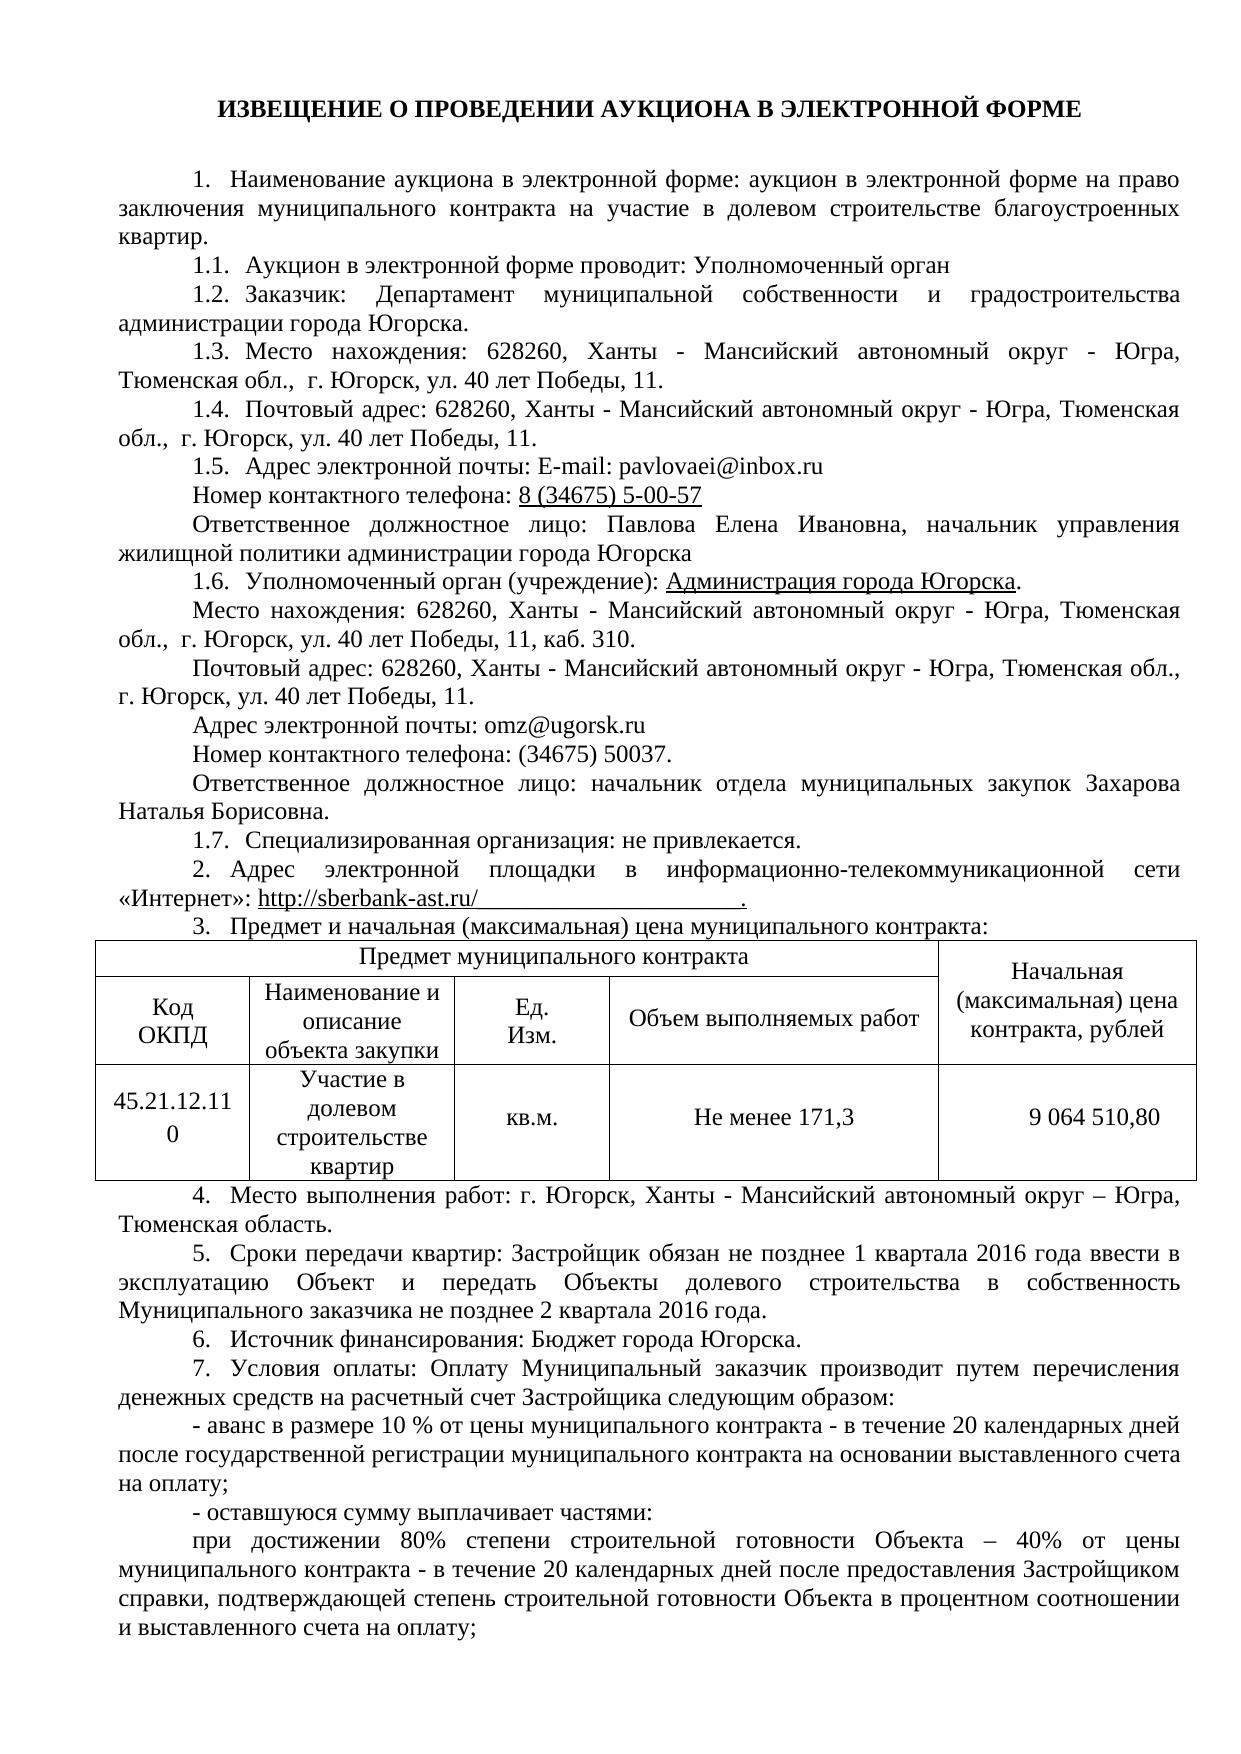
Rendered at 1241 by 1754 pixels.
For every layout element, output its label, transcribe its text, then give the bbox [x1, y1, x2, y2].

table_cell 45.21.12.110 [96, 1065, 249, 1179]
list Адрес электронной почты: E-mail: pavlovaei@inbox.ru [118, 451, 1181, 480]
text - оставшуюся сумму выплачивает частями: [118, 1497, 1181, 1526]
list Условия оплаты: Оплату Муниципальный заказчик производит путем перечисления денежных средств на расчетный счет Застройщика следующим образом: [118, 1353, 1181, 1411]
text Ответственное должностное лицо: Павлова Елена Ивановна, начальник управления жилищной политики администрации города Югорска [118, 509, 1181, 566]
text Место нахождения: 628260, Ханты - Мансийский автономный округ - Югра, Тюменская обл., г. Югорск, ул. 40 лет Победы, 11, каб. 310. [118, 595, 1181, 653]
list Уполномоченный орган (учреждение): Администрация города Югорска. [118, 566, 1181, 595]
text Ответственное должностное лицо: начальник отдела муниципальных закупок Захарова Наталья Борисовна. [118, 768, 1181, 825]
text Адрес электронной почты: omz@ugorsk.ru [118, 710, 1181, 739]
list Место нахождения: 628260, Ханты - Мансийский автономный округ - Югра, Тюменская обл., г. Югорск, ул. 40 лет Победы, 11. [118, 336, 1181, 394]
list Предмет и начальная (максимальная) цена муниципального контракта: [118, 911, 1181, 940]
table_cell Наименование и описание объекта закупки [250, 977, 454, 1063]
table_cell Участие в долевом строительстве квартир [250, 1065, 454, 1179]
table_cell Не менее 171,3 [610, 1065, 938, 1179]
text Номер контактного телефона: (34675) 50037. [118, 739, 1181, 768]
text - аванс в размере 10 % от цены муниципального контракта - в течение 20 календарных дней после государственной регистрации муниципального контракта на основании выставленного счета на оплату; [118, 1411, 1181, 1497]
list Сроки передачи квартир: Застройщик обязан не позднее 1 квартала 2016 года ввести в эксплуатацию Объект и передать Объекты долевого строительства в собственность Муниципального заказчика не позднее 2 квартала 2016 года. [118, 1238, 1181, 1324]
list Почтовый адрес: 628260, Ханты - Мансийский автономный округ - Югра, Тюменская обл., г. Югорск, ул. 40 лет Победы, 11. [118, 394, 1181, 451]
list Специализированная организация: не привлекается. [118, 825, 1181, 854]
table_cell кв.м. [455, 1065, 609, 1179]
list Место выполнения работ: г. Югорск, Ханты - Мансийский автономный округ – Югра, Тюменская область. [118, 1181, 1181, 1238]
text при достижении 80% степени строительной готовности Объекта – 40% от цены муниципального контракта - в течение 20 календарных дней после предоставления Застройщиком справки, подтверждающей степень строительной готовности Объекта в процентном соотношении и выставленного счета на оплату; [118, 1526, 1181, 1641]
table_header Начальная (максимальная) цена контракта, рублей [939, 941, 1196, 1063]
table_header Предмет муниципального контракта [96, 941, 938, 976]
text Номер контактного телефона: 8 (34675) 5-00-57 [118, 480, 1181, 509]
list Наименование аукциона в электронной форме: аукцион в электронной форме на право заключения муниципального контракта на участие в долевом строительстве благоустроенных квартир. [118, 164, 1181, 250]
list Источник финансирования: Бюджет города Югорска. [118, 1324, 1181, 1353]
table_cell Код ОКПД [96, 977, 249, 1063]
list Заказчик: Департамент муниципальной собственности и градостроительства администрации города Югорска. [118, 279, 1181, 336]
table_cell Объем выполняемых работ [610, 977, 938, 1063]
text Почтовый адрес: 628260, Ханты - Мансийский автономный округ - Югра, Тюменская обл., г. Югорск, ул. 40 лет Победы, 11. [118, 653, 1181, 710]
table_cell Ед. Изм. [455, 977, 609, 1063]
table_cell 9 064 510,80 [939, 1065, 1196, 1179]
list Аукцион в электронной форме проводит: Уполномоченный орган [118, 250, 1181, 279]
text ИЗВЕЩЕНИЕ О ПРОВЕДЕНИИ АУКЦИОНА В ЭЛЕКТРОННОЙ ФОРМЕ [118, 94, 1181, 123]
list Адрес электронной площадки в информационно-телекоммуникационной сети «Интернет»: http://sberbank-ast.ru/_____________________. [118, 854, 1181, 911]
